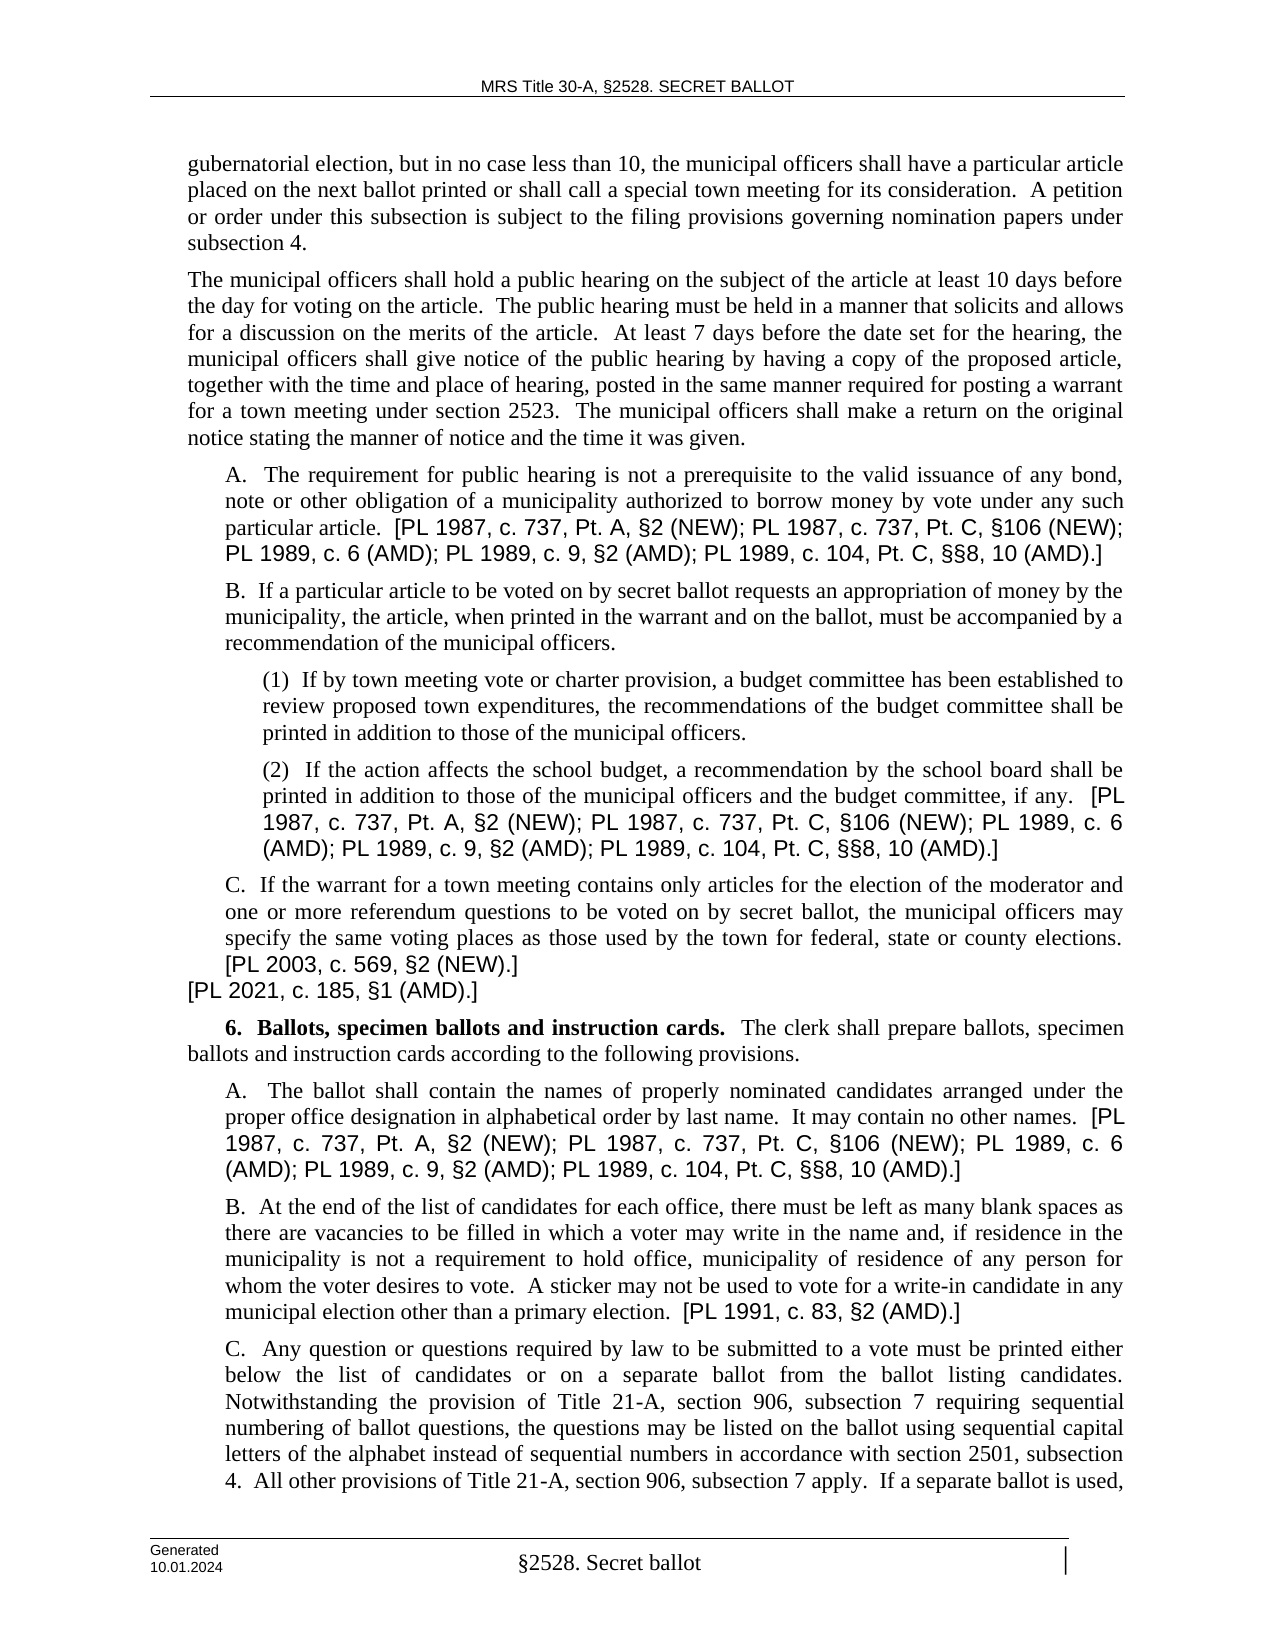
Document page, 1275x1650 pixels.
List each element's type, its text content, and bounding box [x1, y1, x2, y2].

text B. If a particular article to be voted on by secret ballot requests an appropriation of money by the municipality, the article, when printed in the warrant and on the ballot, must be accompanied by a recommendation of the municipal officers. [225, 577, 1125, 656]
text C. If the warrant for a town meeting contains only articles for the election of the moderator and one or more referendum questions to be voted on by secret ballot, the municipal officers may specify the same voting places as those used by the town for federal, state or county elections. [PL 2003, c. 569, §2 (NEW).] [225, 872, 1125, 977]
text A. The requirement for public hearing is not a prerequisite to the valid issuance of any bond, note or other obligation of a municipality authorized to borrow money by vote under any such particular article. [PL 1987, c. 737, Pt. A, §2 (NEW); PL 1987, c. 737, Pt. C, §106 (NEW); PL 1989, c. 6 (AMD); PL 1989, c. 9, §2 (AMD); PL 1989, c. 104, Pt. C, §§8, 10 (AMD).] [225, 461, 1125, 566]
text The municipal officers shall hold a public hearing on the subject of the article at least 10 days before the day for voting on the article. The public hearing must be held in a manner that solicits and allows for a discussion on the merits of the article. At least 7 days before the date set for the hearing, the municipal officers shall give notice of the public hearing by having a copy of the proposed article, together with the time and place of hearing, posted in the same manner required for posting a warrant for a town meeting under section 2523. The municipal officers shall make a return on the original notice stating the manner of notice and the time it was given. [187, 266, 1125, 450]
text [225, 1335, 1125, 1493]
text (1) If by town meeting vote or charter provision, a budget committee has been established to review proposed town expenditures, the recommendations of the budget committee shall be printed in addition to those of the municipal officers. [262, 666, 1125, 745]
text 6. Ballots, specimen ballots and instruction cards. The clerk shall prepare ballots, specimen ballots and instruction cards according to the following provisions. [187, 1014, 1125, 1066]
text (2) If the action affects the school budget, a recommendation by the school board shall be printed in addition to those of the municipal officers and the budget committee, if any. [PL 1987, c. 737, Pt. A, §2 (NEW); PL 1987, c. 737, Pt. C, §106 (NEW); PL 1989, c. 6 (AMD); PL 1989, c. 9, §2 (AMD); PL 1989, c. 104, Pt. C, §§8, 10 (AMD).] [262, 756, 1125, 861]
text [PL 2021, c. 185, §1 (AMD).] [187, 977, 1125, 1003]
text A. The ballot shall contain the names of properly nominated candidates arranged under the proper office designation in alphabetical order by last name. It may contain no other names. [PL 1987, c. 737, Pt. A, §2 (NEW); PL 1987, c. 737, Pt. C, §106 (NEW); PL 1989, c. 6 (AMD); PL 1989, c. 9, §2 (AMD); PL 1989, c. 104, Pt. C, §§8, 10 (AMD).] [225, 1077, 1125, 1182]
text B. At the end of the list of candidates for each office, there must be left as many blank spaces as there are vacancies to be filled in which a voter may write in the name and, if residence in the municipality is not a requirement to hold office, municipality of residence of any person for whom the voter desires to vote. A sticker may not be used to vote for a write-in candidate in any municipal election other than a primary election. [PL 1991, c. 83, §2 (AMD).] [225, 1193, 1125, 1325]
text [187, 150, 1125, 255]
